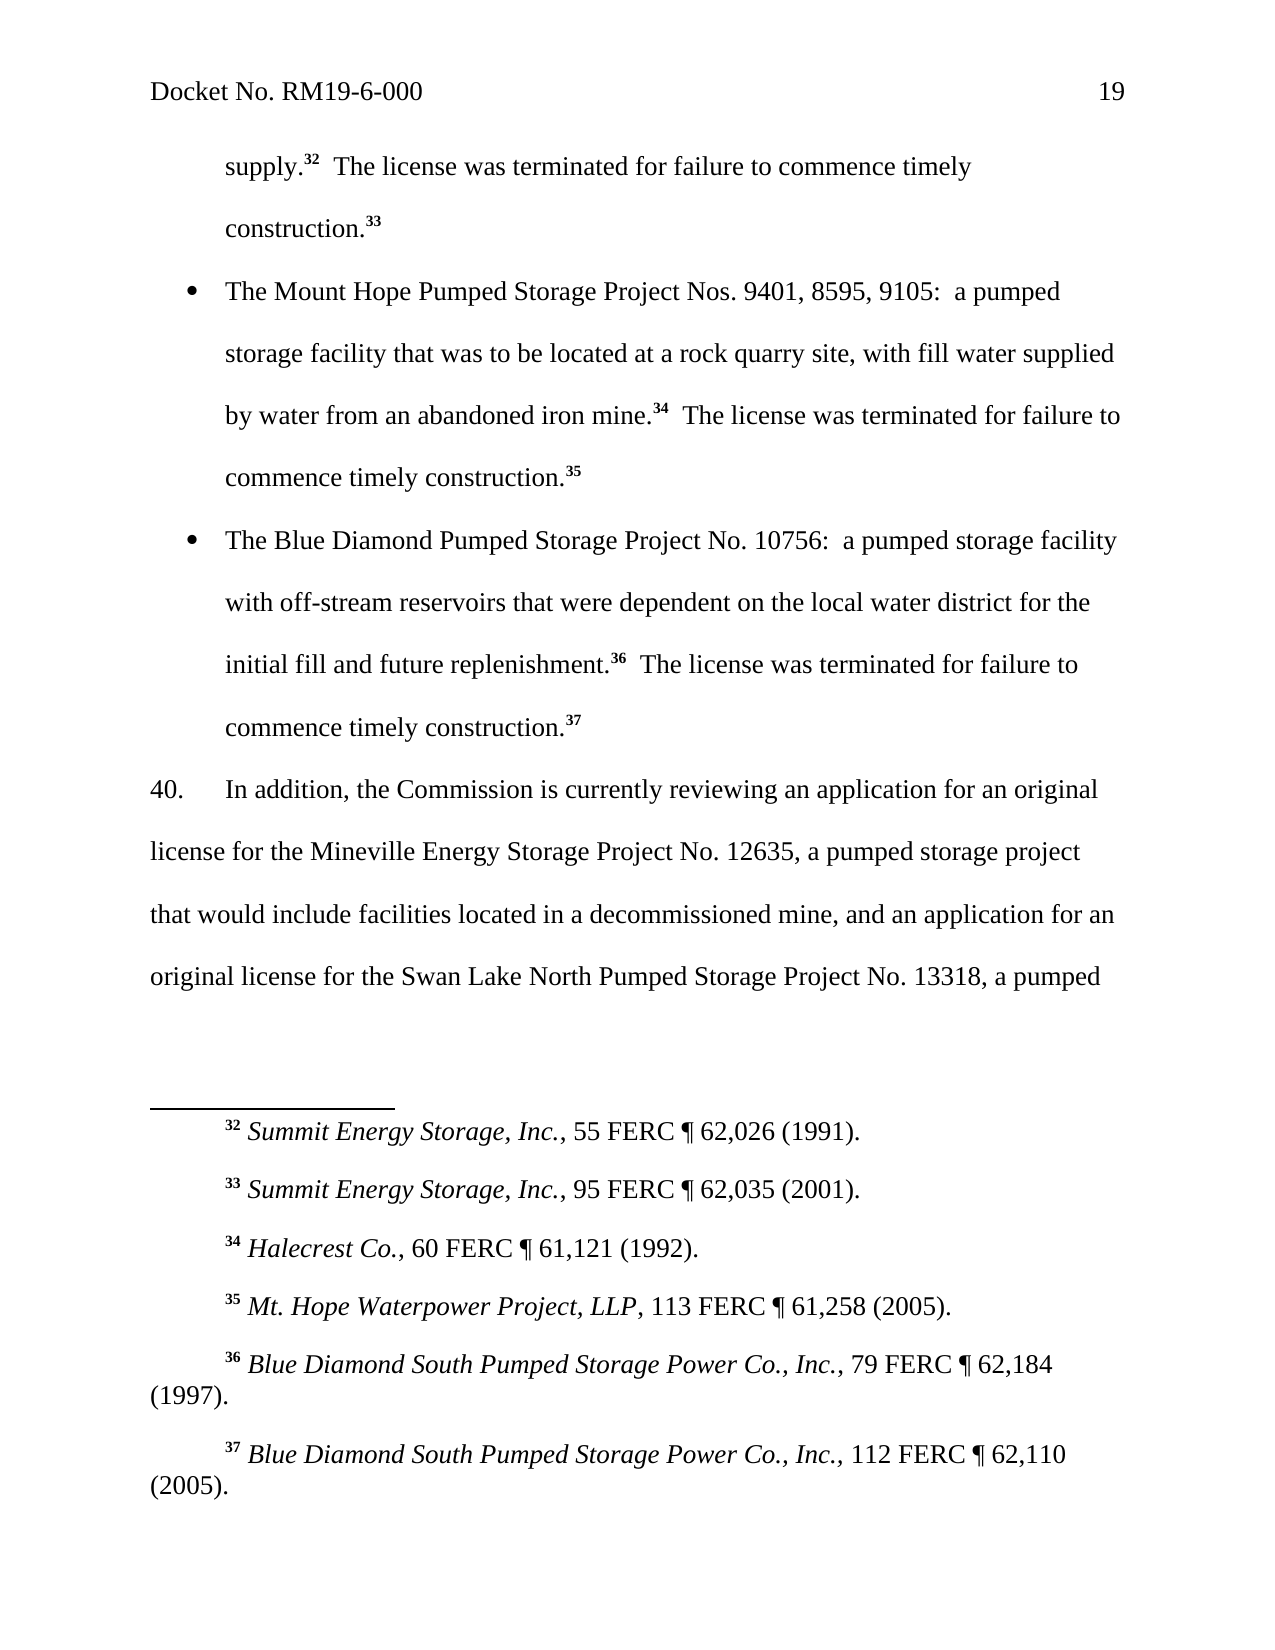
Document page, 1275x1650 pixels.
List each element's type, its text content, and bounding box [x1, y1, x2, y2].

text In addition, the Commission is currently reviewing an application for an original license for the Mineville Energy Storage Project No. 12635, a pumped storage project that would include facilities located in a decommissioned mine, and an application for an original license for the Swan Lake North Pumped Storage Project No. 13318, a pumped storage project near Klamath Falls, Oregon. Both proposals would rely on groundwater for initial reservoir fill. [150, 773, 1125, 991]
list The Mount Hope Pumped Storage Project Nos. 9401, 8595, 9105: a pumped storage facility that was to be located at a rock quarry site, with fill water supplied by water from an abandoned iron mine. The license was terminated for failure to commence timely construction. [187, 274, 1125, 493]
list The Blue Diamond Pumped Storage Project No. 10756: a pumped storage facility with off-stream reservoirs that were dependent on the local water district for the initial fill and future replenishment. The license was terminated for failure to commence timely construction. [187, 524, 1125, 742]
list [187, 150, 1125, 243]
